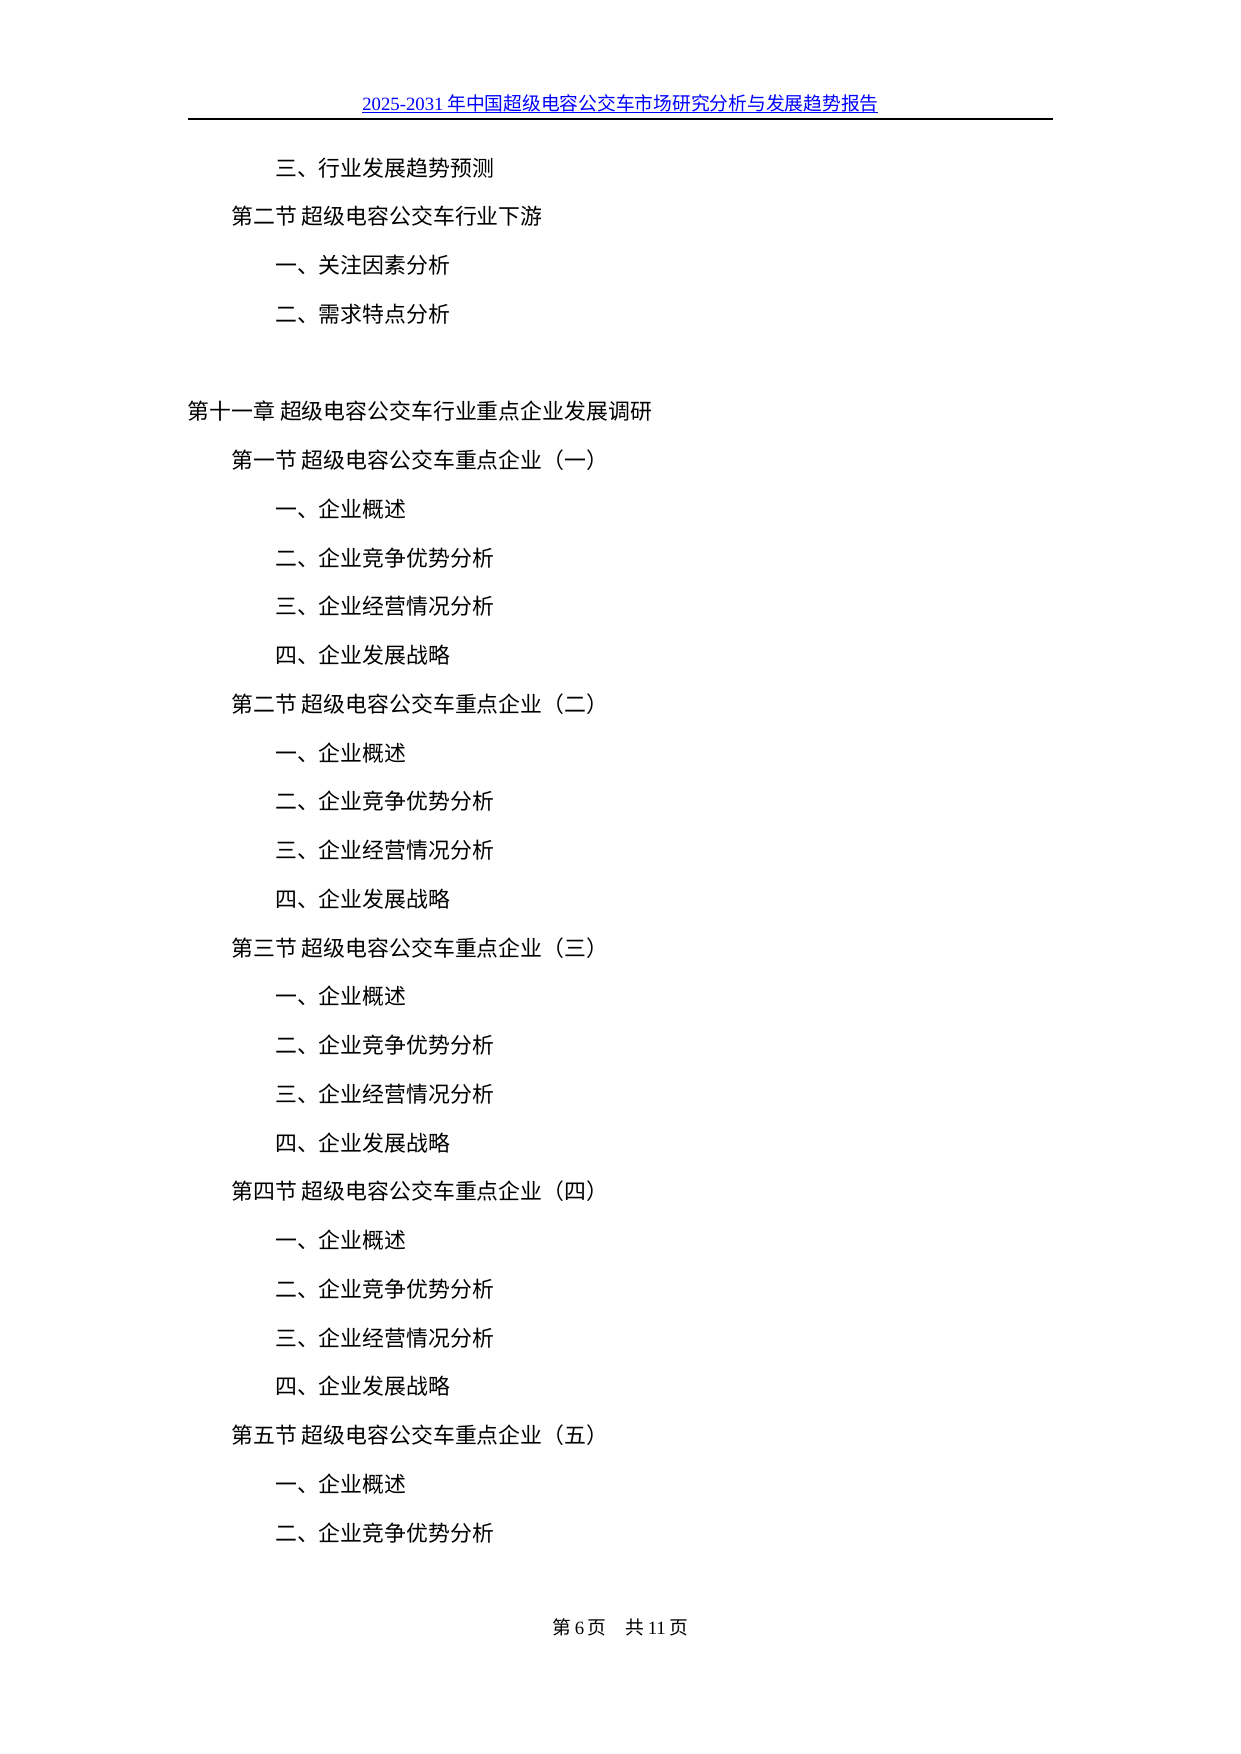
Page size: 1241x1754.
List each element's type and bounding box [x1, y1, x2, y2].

text [187, 150, 1053, 1548]
